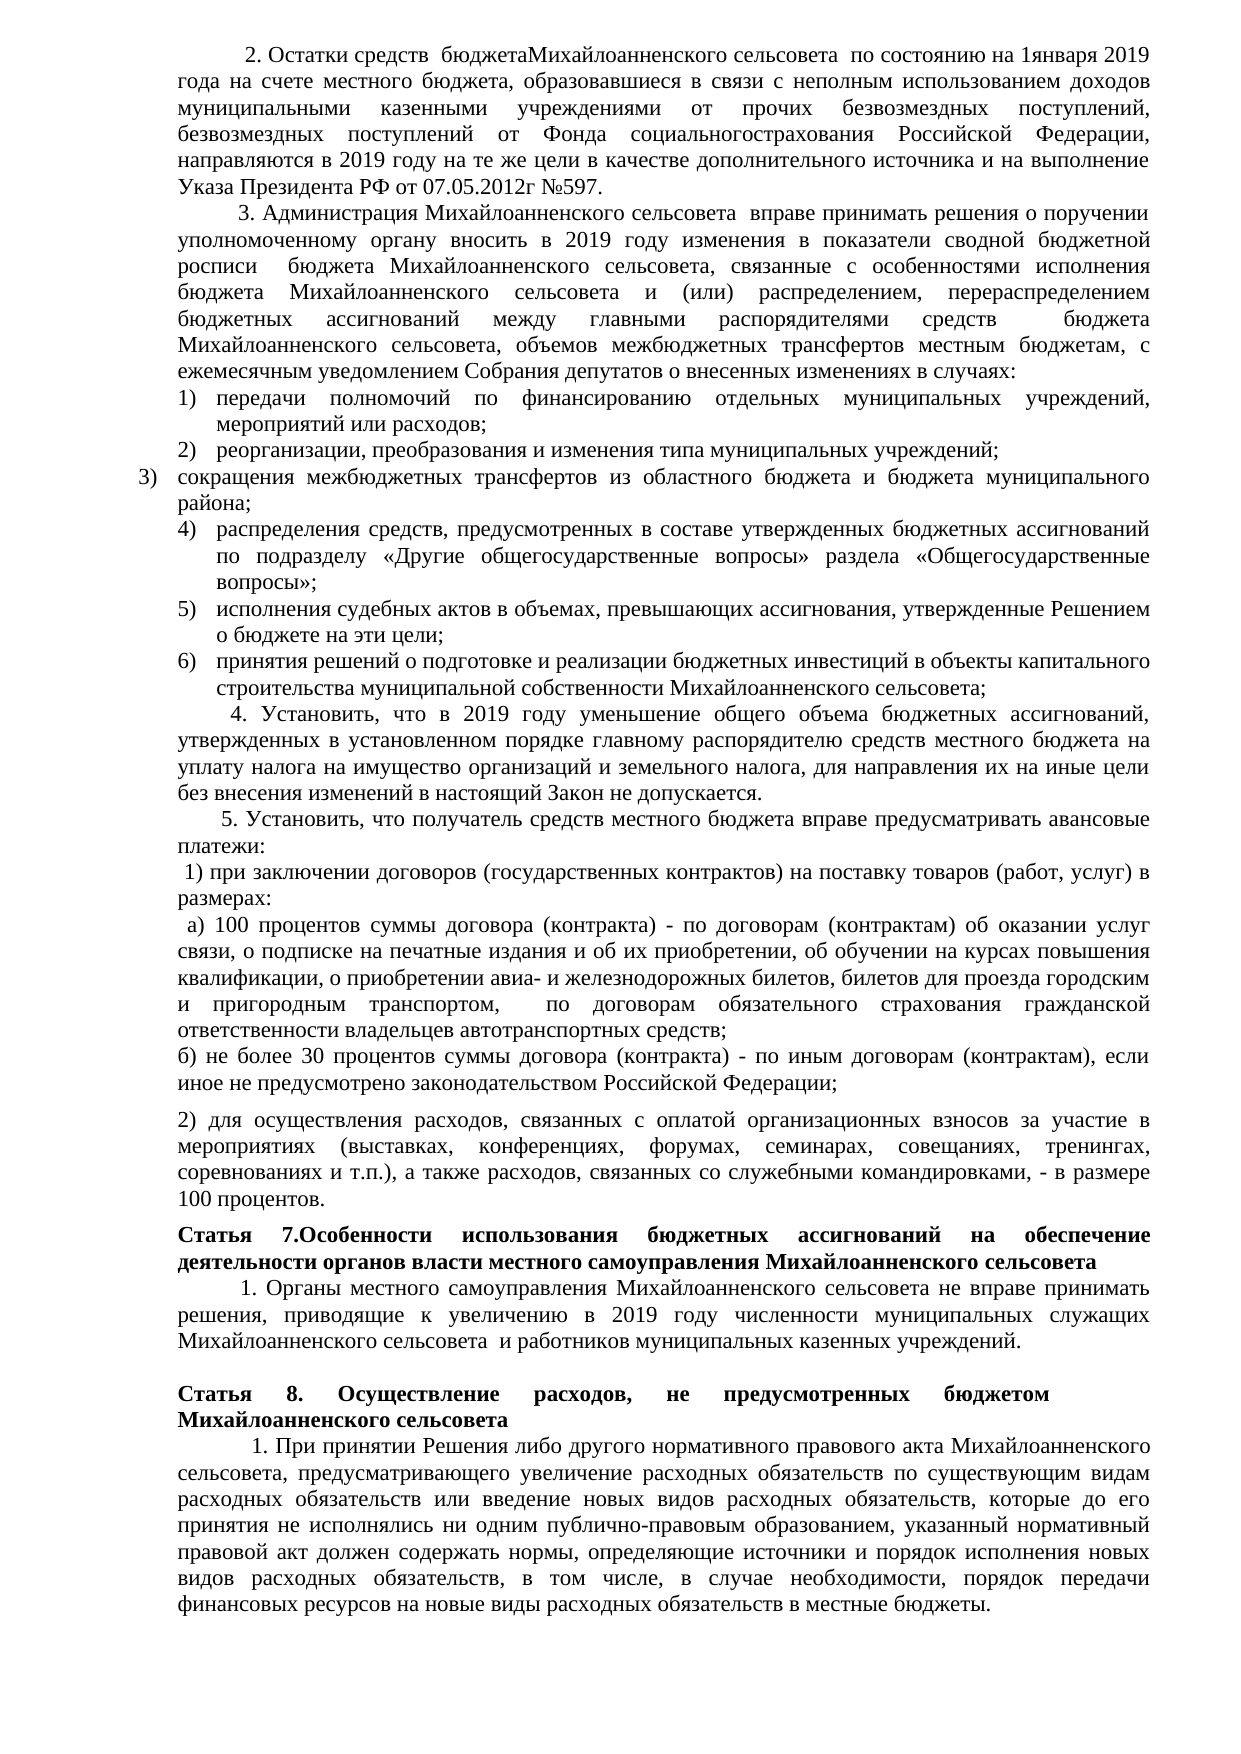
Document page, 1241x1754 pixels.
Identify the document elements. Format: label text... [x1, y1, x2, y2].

text 3. Администрация Михайлоанненского сельсовета вправе принимать решения о поручении уполномоченному органу вносить в 2019 году изменения в показатели сводной бюджетной росписи бюджета Михайлоанненского сельсовета, связанные с особенностями исполнения бюджета Михайлоанненского сельсовета и (или) распределением, перераспределением бюджетных ассигнований между главными распорядителями средств бюджета Михайлоанненского сельсовета, объемов межбюджетных трансфертов местным бюджетам, с ежемесячным уведомлением Собрания депутатов о внесенных изменениях в случаях: [177, 199, 1152, 384]
text 5. Установить, что получатель средств местного бюджета вправе предусматривать авансовые платежи: [177, 805, 1152, 858]
text 2. Остатки средств бюджетаМихайлоанненского сельсовета по состоянию на 1января 2019 года на счете местного бюджета, образовавшиеся в связи с неполным использованием доходов муниципальными казенными учреждениями от прочих безвозмездных поступлений, безвозмездных поступлений от Фонда социальногострахования Российской Федерации, направляются в 2019 году на те же цели в качестве дополнительного источника и на выполнение Указа Президента РФ от 07.05.2012г №597. [177, 41, 1152, 199]
list сокращения межбюджетных трансфертов из областного бюджета и бюджета муниципального района; [138, 463, 1152, 516]
text 4. Установить, что в 2019 году уменьшение общего объема бюджетных ассигнований, утвержденных в установленном порядке главному распорядителю средств местного бюджета на уплату налога на имущество организаций и земельного налога, для направления их на иные цели без внесения изменений в настоящий Закон не допускается. [177, 700, 1152, 805]
text Статья 7.Особенности использования бюджетных ассигнований на обеспечение деятельности органов власти местного самоуправления Михайлоанненского сельсовета [177, 1222, 1152, 1274]
list исполнения судебных актов в объемах, превышающих ассигнования, утвержденные Решением о бюджете на эти цели; [177, 594, 1152, 647]
text 1. Органы местного самоуправления Михайлоанненского сельсовета не вправе принимать решения, приводящие к увеличению в 2019 году численности муниципальных служащих Михайлоанненского сельсовета и работников муниципальных казенных учреждений. [177, 1274, 1152, 1353]
text Статья 8. Осуществление расходов, не предусмотренных бюджетом Михайлоанненского сельсовета [177, 1380, 1051, 1432]
text а) 100 процентов суммы договора (контракта) - по договорам (контрактам) об оказании услуг связи, о подписке на печатные издания и об их приобретении, об обучении на курсах повышения квалификации, о приобретении авиа- и железнодорожных билетов, билетов для проезда городским и пригородным транспортом, по договорам обязательного страхования гражданской ответственности владельцев автотранспортных средств; [177, 911, 1152, 1043]
list распределения средств, предусмотренных в составе утвержденных бюджетных ассигнований по подразделу «Другие общегосударственные вопросы» раздела «Общегосударственные вопросы»; [177, 516, 1152, 594]
list передачи полномочий по финансированию отдельных муниципальных учреждений, мероприятий или расходов; [177, 384, 1152, 436]
text 1) при заключении договоров (государственных контрактов) на поставку товаров (работ, услуг) в размерах: [177, 858, 1152, 911]
list принятия решений о подготовке и реализации бюджетных инвестиций в объекты капитального строительства муниципальной собственности Михайлоанненского сельсовета; [177, 647, 1152, 700]
text б) не более 30 процентов суммы договора (контракта) - по иным договорам (контрактам), если иное не предусмотрено законодательством Российской Федерации; [177, 1043, 1152, 1095]
text 2) для осуществления расходов, связанных с оплатой организационных взносов за участие в мероприятиях (выставках, конференциях, форумах, семинарах, совещаниях, тренингах, соревнованиях и т.п.), а также расходов, связанных со служебными командировками, - в размере 100 процентов. [177, 1106, 1152, 1211]
text 1. При принятии Решения либо другого нормативного правового акта Михайлоанненского сельсовета, предусматривающего увеличение расходных обязательств по существующим видам расходных обязательств или введение новых видов расходных обязательств, которые до его принятия не исполнялись ни одним публично-правовым образованием, указанный нормативный правовой акт должен содержать нормы, определяющие источники и порядок исполнения новых видов расходных обязательств, в том числе, в случае необходимости, порядок передачи финансовых ресурсов на новые виды расходных обязательств в местные бюджеты. [177, 1432, 1152, 1617]
list реорганизации, преобразования и изменения типа муниципальных учреждений; [177, 436, 1152, 463]
